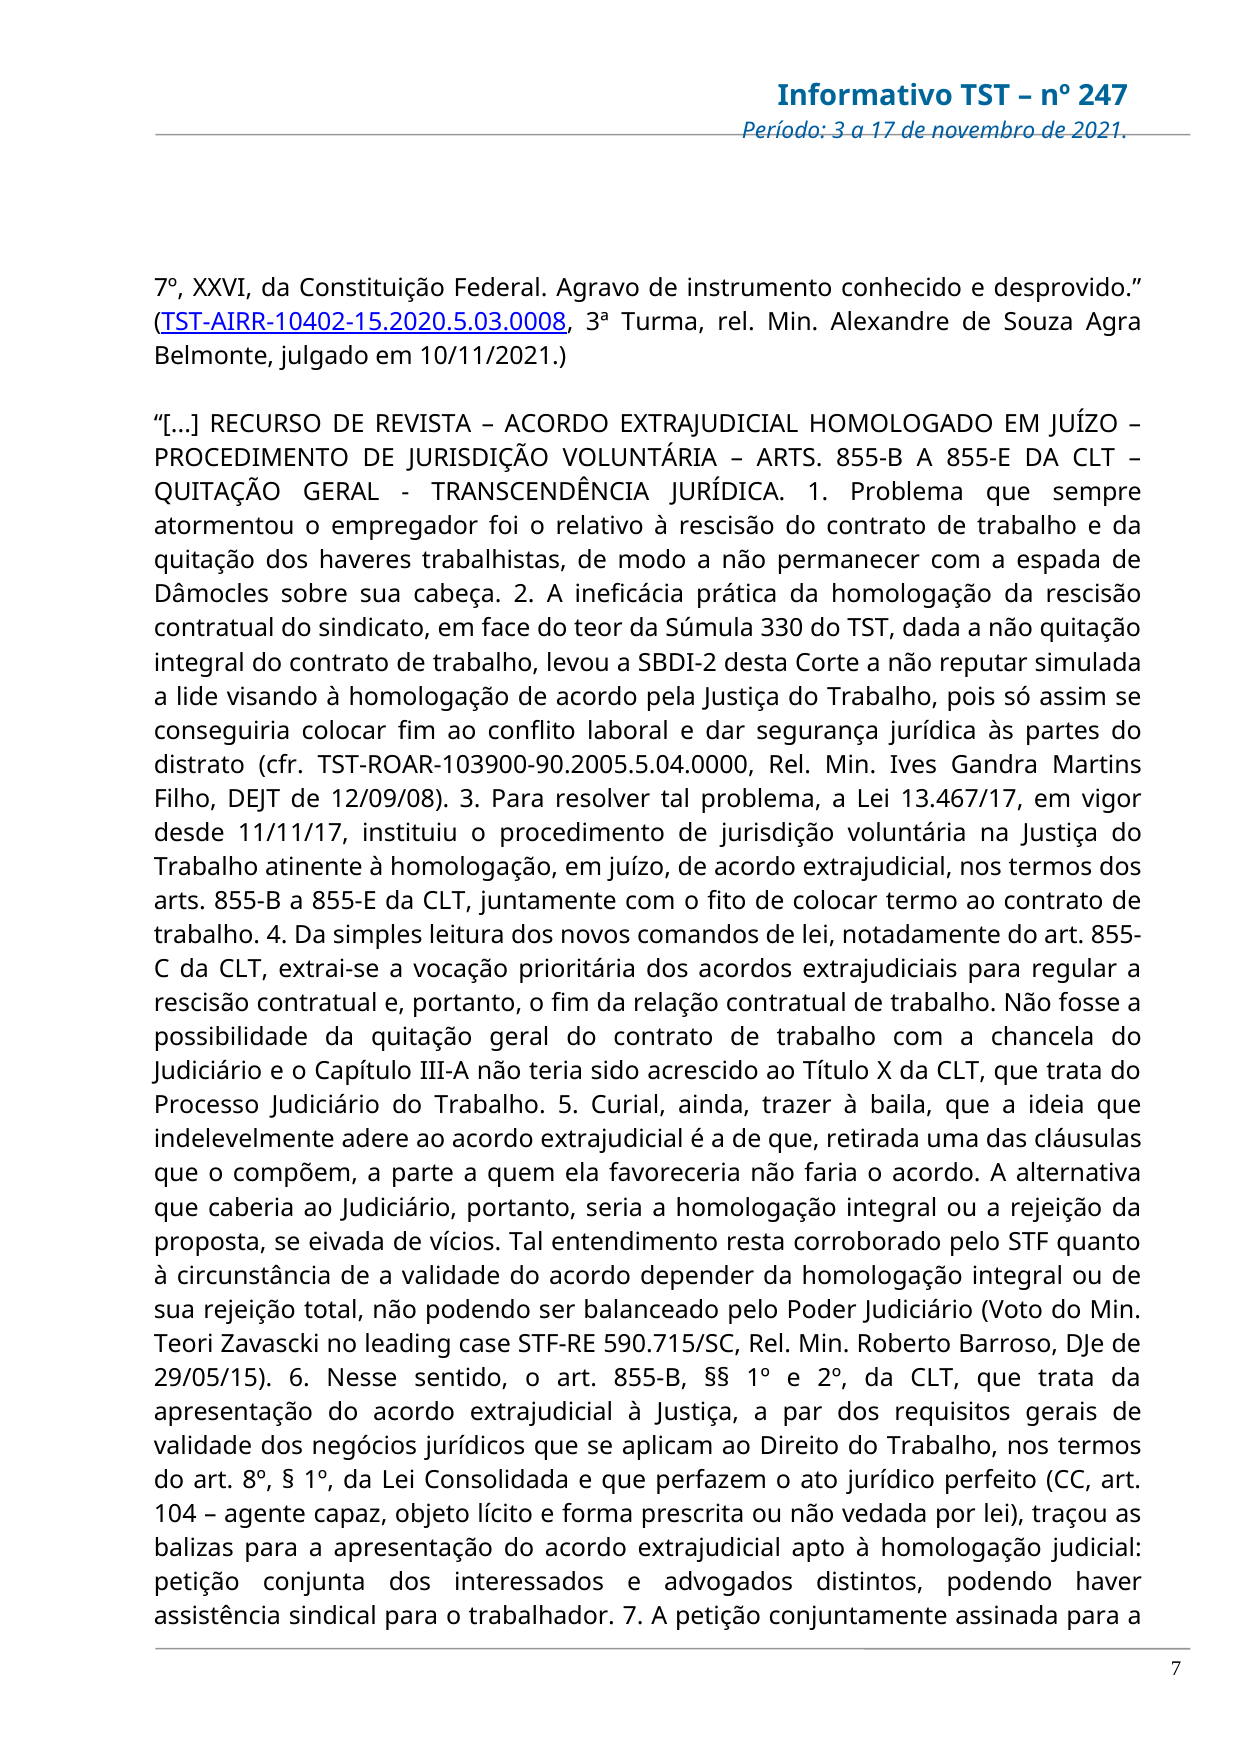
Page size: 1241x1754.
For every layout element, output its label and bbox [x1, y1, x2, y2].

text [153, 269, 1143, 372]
text [153, 406, 1143, 1632]
